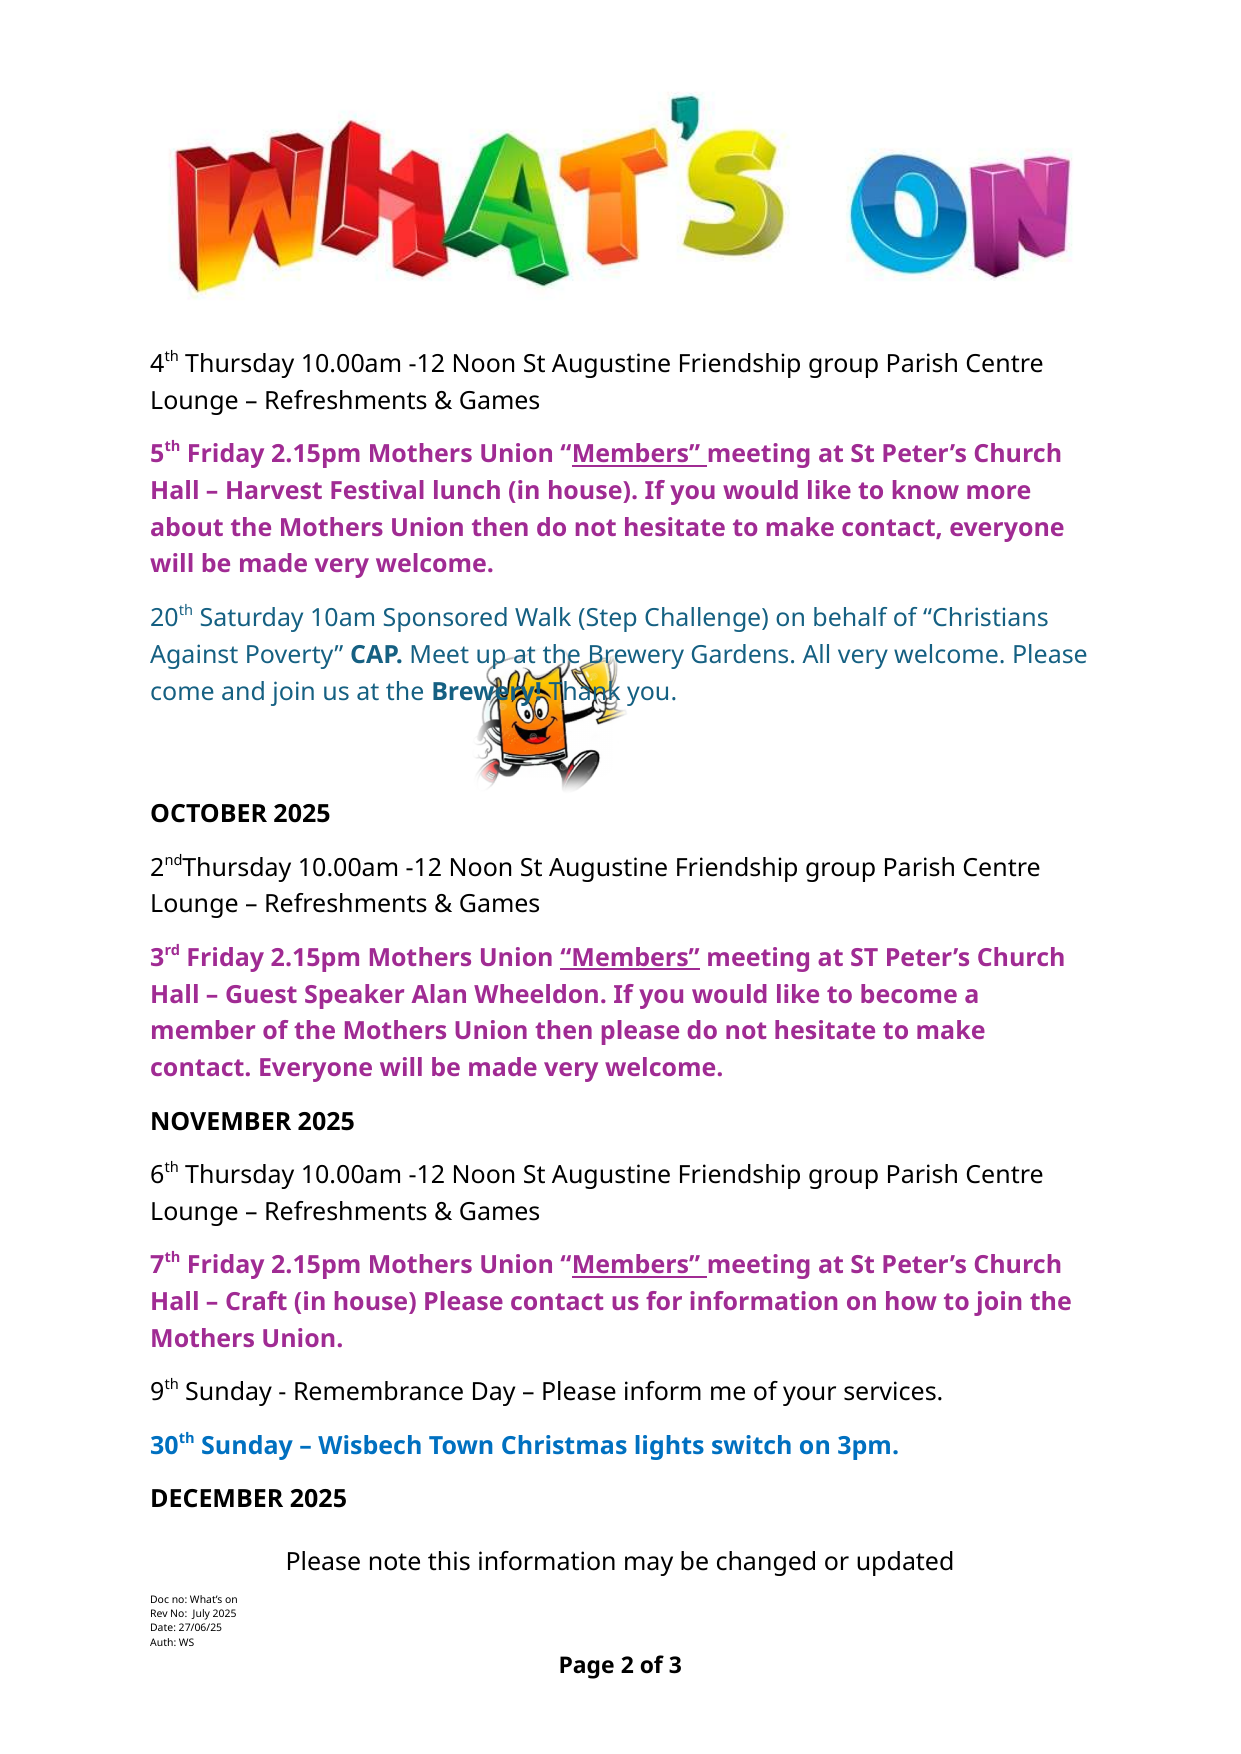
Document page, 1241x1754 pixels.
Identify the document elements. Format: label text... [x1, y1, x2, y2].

text 5th Friday 2.15pm Mothers Union “Members” meeting at St Peter’s Church Hall – Harvest Festival lunch (in house). If you would like to know more about the Mothers Union then do not hesitate to make contact, everyone will be made very welcome. [150, 436, 1090, 580]
text DECEMBER 2025 [150, 1481, 1090, 1515]
text OCTOBER 2025 [150, 796, 1090, 830]
text 20th Saturday 10am Sponsored Walk (Step Challenge) on behalf of “Christians Against Poverty” CAP. Meet up at the Brewery Gardens. All very welcome. Please come and join us at the Brewery! Thank you. [150, 599, 1090, 707]
text 3rd Friday 2.15pm Mothers Union “Members” meeting at ST Peter’s Church Hall – Guest Speaker Alan Wheeldon. If you would like to become a member of the Mothers Union then please do not hesitate to make contact. Everyone will be made very welcome. [150, 939, 1090, 1084]
text 2ndThursday 10.00am -12 Noon St Augustine Friendship group Parish Centre Lounge – Refreshments & Games [150, 849, 1090, 920]
text 4th Thursday 10.00am -12 Noon St Augustine Friendship group Parish Centre Lounge – Refreshments & Games [150, 346, 1090, 416]
text NOVEMBER 2025 [150, 1103, 1090, 1137]
picture [150, 73, 1091, 315]
text 9th Sunday - Remembrance Day – Please inform me of your services. [150, 1374, 1090, 1408]
text 6th Thursday 10.00am -12 Noon St Augustine Friendship group Parish Centre Lounge – Refreshments & Games [150, 1157, 1090, 1227]
text 7th Friday 2.15pm Mothers Union “Members” meeting at St Peter’s Church Hall – Craft (in house) Please contact us for information on how to join the Mothers Union. [150, 1247, 1090, 1354]
picture [500, 707, 602, 766]
text 30th Sunday – Wisbech Town Christmas lights switch on 3pm. [150, 1427, 1090, 1461]
